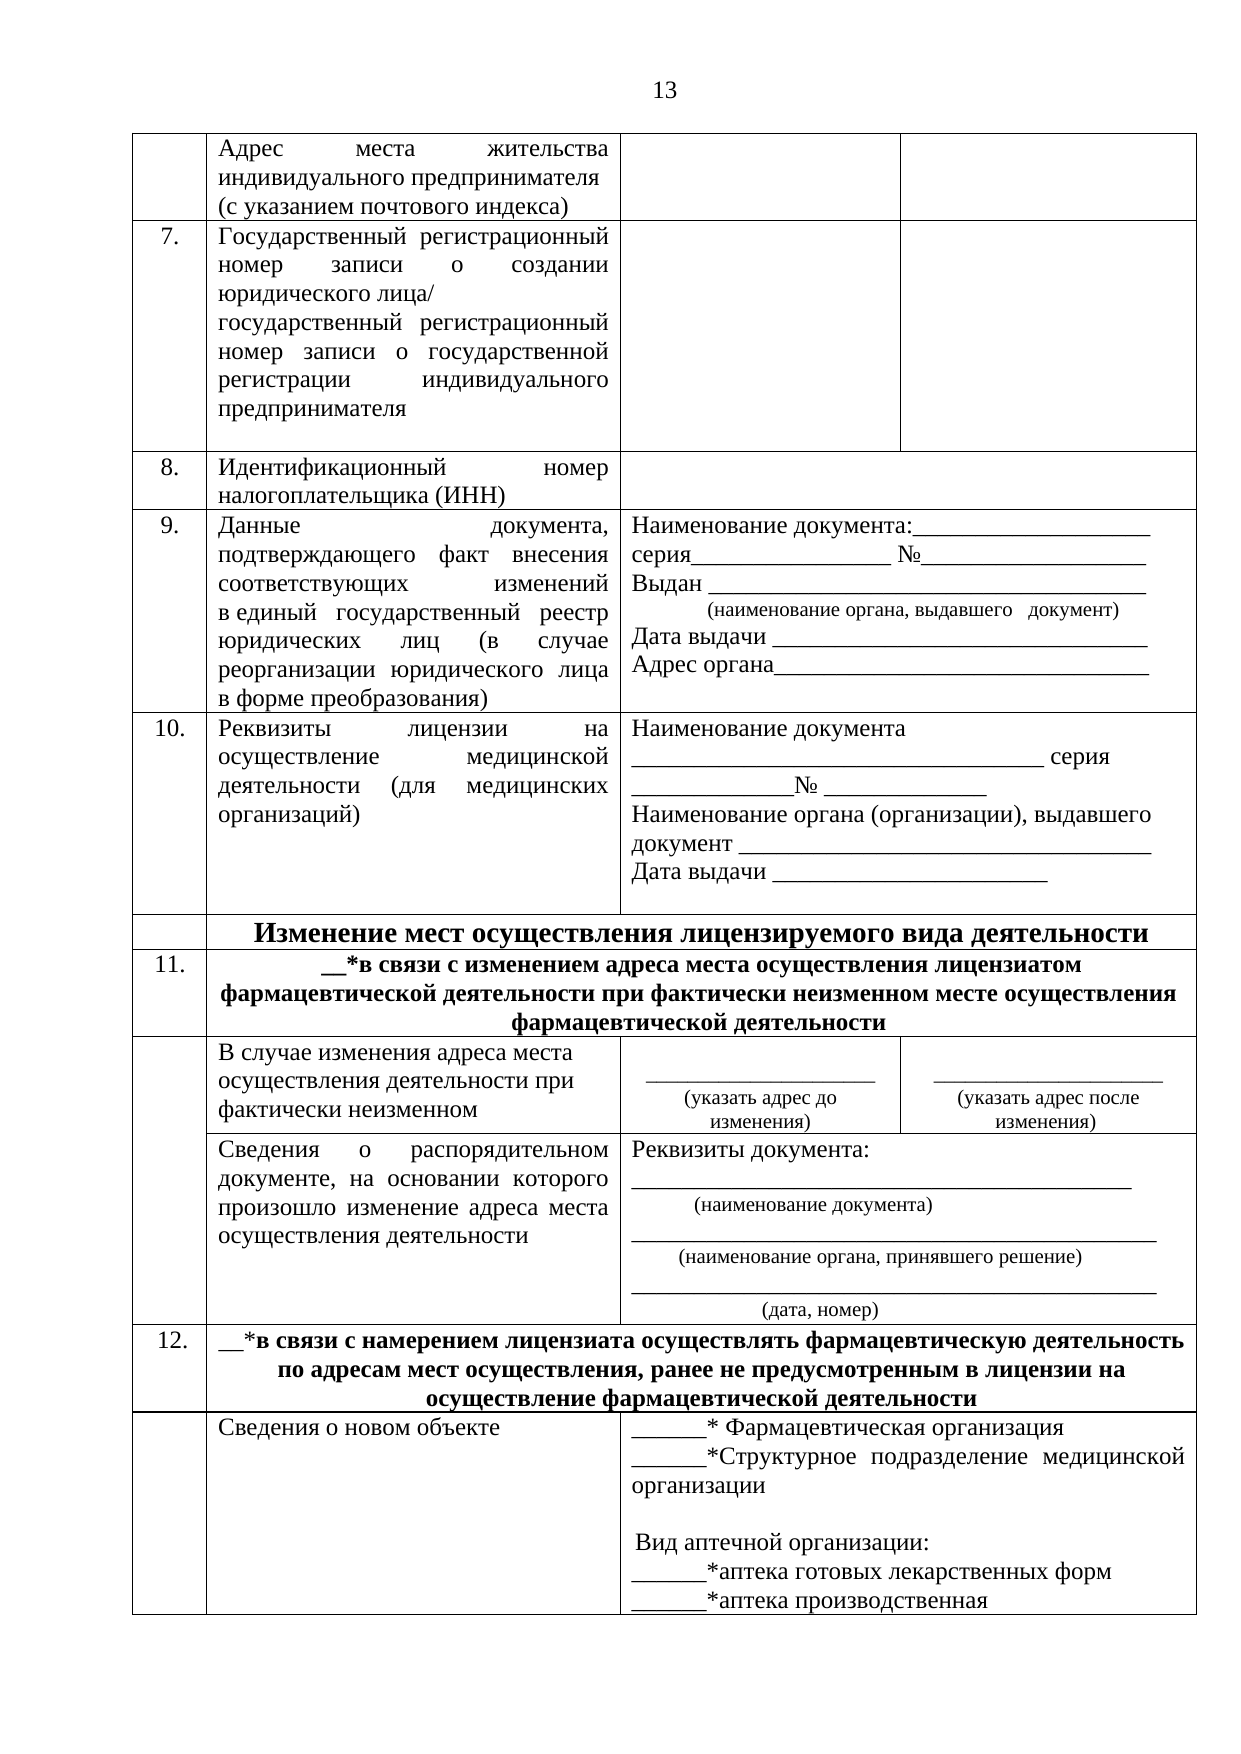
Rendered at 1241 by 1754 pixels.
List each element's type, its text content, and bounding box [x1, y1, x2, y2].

table_cell Изменение мест осуществления лицензируемого вида деятельности [207, 915, 1196, 948]
table_cell __*в связи с намерением лицензиата осуществлять фармацевтическую деятельность по адресам мест осуществления, ранее не предусмотренным в лицензии на осуществление фармацевтической деятельности [207, 1325, 1196, 1411]
table_cell [133, 915, 206, 948]
table_cell 10. [133, 713, 206, 914]
table_cell [133, 1037, 206, 1324]
table_cell [901, 221, 1196, 451]
table_cell [133, 1413, 206, 1614]
table_cell [901, 134, 1196, 220]
table_cell __*в связи с изменением адреса места осуществления лицензиатом фармацевтической деятельности при фактически неизменном месте осуществления фармацевтической деятельности [207, 950, 1196, 1036]
table_cell Реквизиты документа: ________________________________________ (наименование документа) __________________________________________ (наименование органа, принявшего решение) __________________________________________ (дата, номер) [621, 1134, 1196, 1324]
table_cell Данные документа, подтверждающего факт внесения соответствующих изменений в единый государственный реестр юридических лиц (в случае реорганизации юридического лица в форме преобразования) [207, 510, 620, 712]
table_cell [207, 1413, 620, 1614]
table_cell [621, 1413, 1196, 1614]
table_cell Реквизиты лицензии на осуществление медицинской деятельности (для медицинских организаций) [207, 713, 620, 914]
table_cell [621, 221, 900, 451]
table_cell ______________________ (указать адрес до изменения) [621, 1037, 900, 1133]
table_cell Государственный регистрационный номер записи о создании юридического лица/ государственный регистрационный номер записи о государственной регистрации индивидуального предпринимателя [207, 221, 620, 451]
table_cell Наименование документа _________________________________ серия _____________№ _____________ Наименование органа (организации), выдавшего документ _________________________________ Дата выдачи ______________________ [621, 713, 1196, 914]
table_cell 7. [133, 221, 206, 451]
table_cell [621, 134, 900, 220]
table_cell Наименование документа:___________________ серия________________ №__________________ Выдан ___________________________________ (наименование органа, выдавшего документ) Дата выдачи ______________________________ Адрес органа______________________________ [621, 510, 1196, 712]
table_cell 12. [133, 1325, 206, 1411]
table_cell В случае изменения адреса места осуществления деятельности при фактически неизменном [207, 1037, 620, 1133]
table_cell 6. [133, 134, 206, 220]
table_cell [621, 452, 1196, 509]
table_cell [207, 134, 620, 220]
table_cell 8. [133, 452, 206, 509]
table_cell 11. [133, 950, 206, 1036]
table_cell Идентификационный номер налогоплательщика (ИНН) [207, 452, 620, 509]
table_cell 9. [133, 510, 206, 712]
table_cell ______________________ (указать адрес после изменения) [901, 1037, 1196, 1133]
table_cell Сведения о распорядительном документе, на основании которого произошло изменение адреса места осуществления деятельности [207, 1134, 620, 1324]
